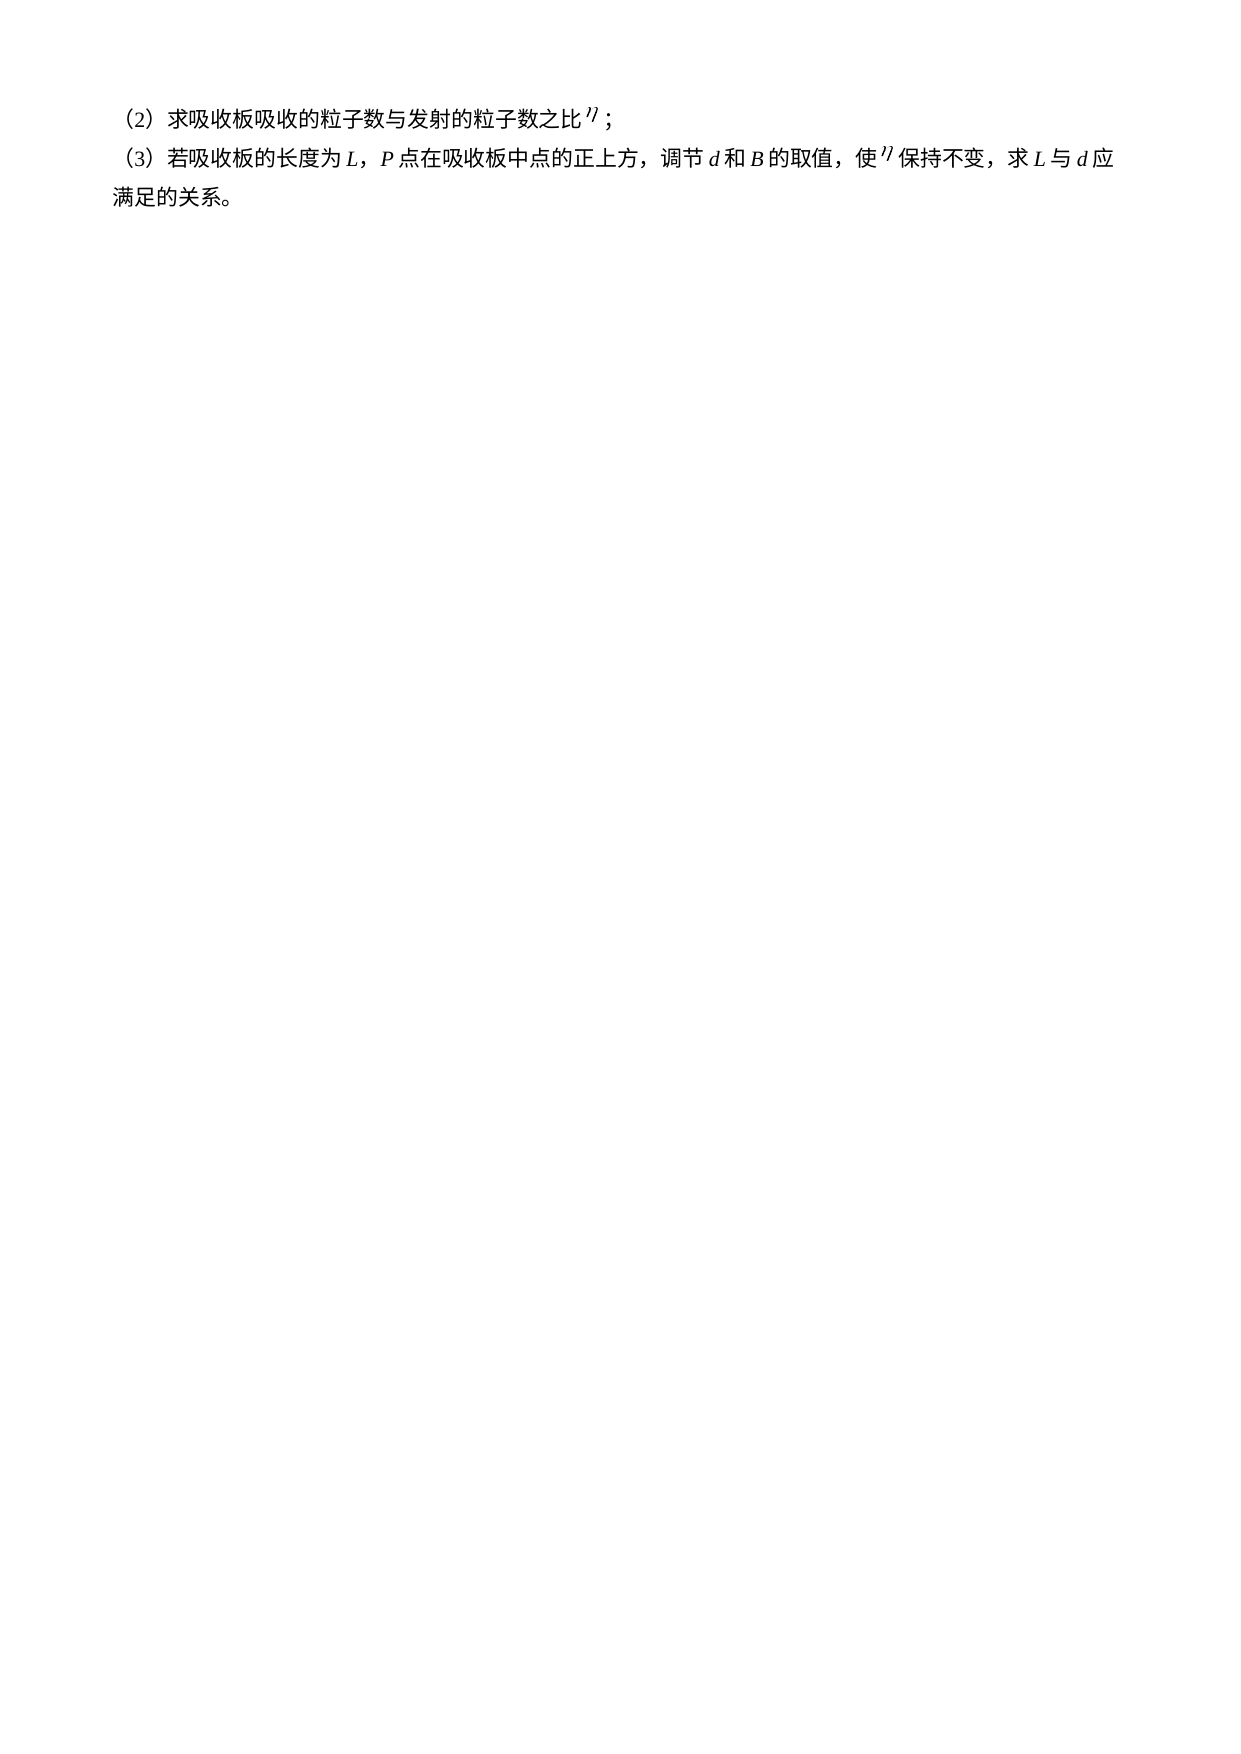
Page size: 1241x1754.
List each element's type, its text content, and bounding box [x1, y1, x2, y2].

text （3）若吸收板的长度为L，P点在吸收板中点的正上方，调节d和B的取值，使保持不变，求L与d应满足的关系。 [112, 140, 1128, 212]
text （2）求吸收板吸收的粒子数与发射的粒子数之比； [112, 102, 1128, 134]
